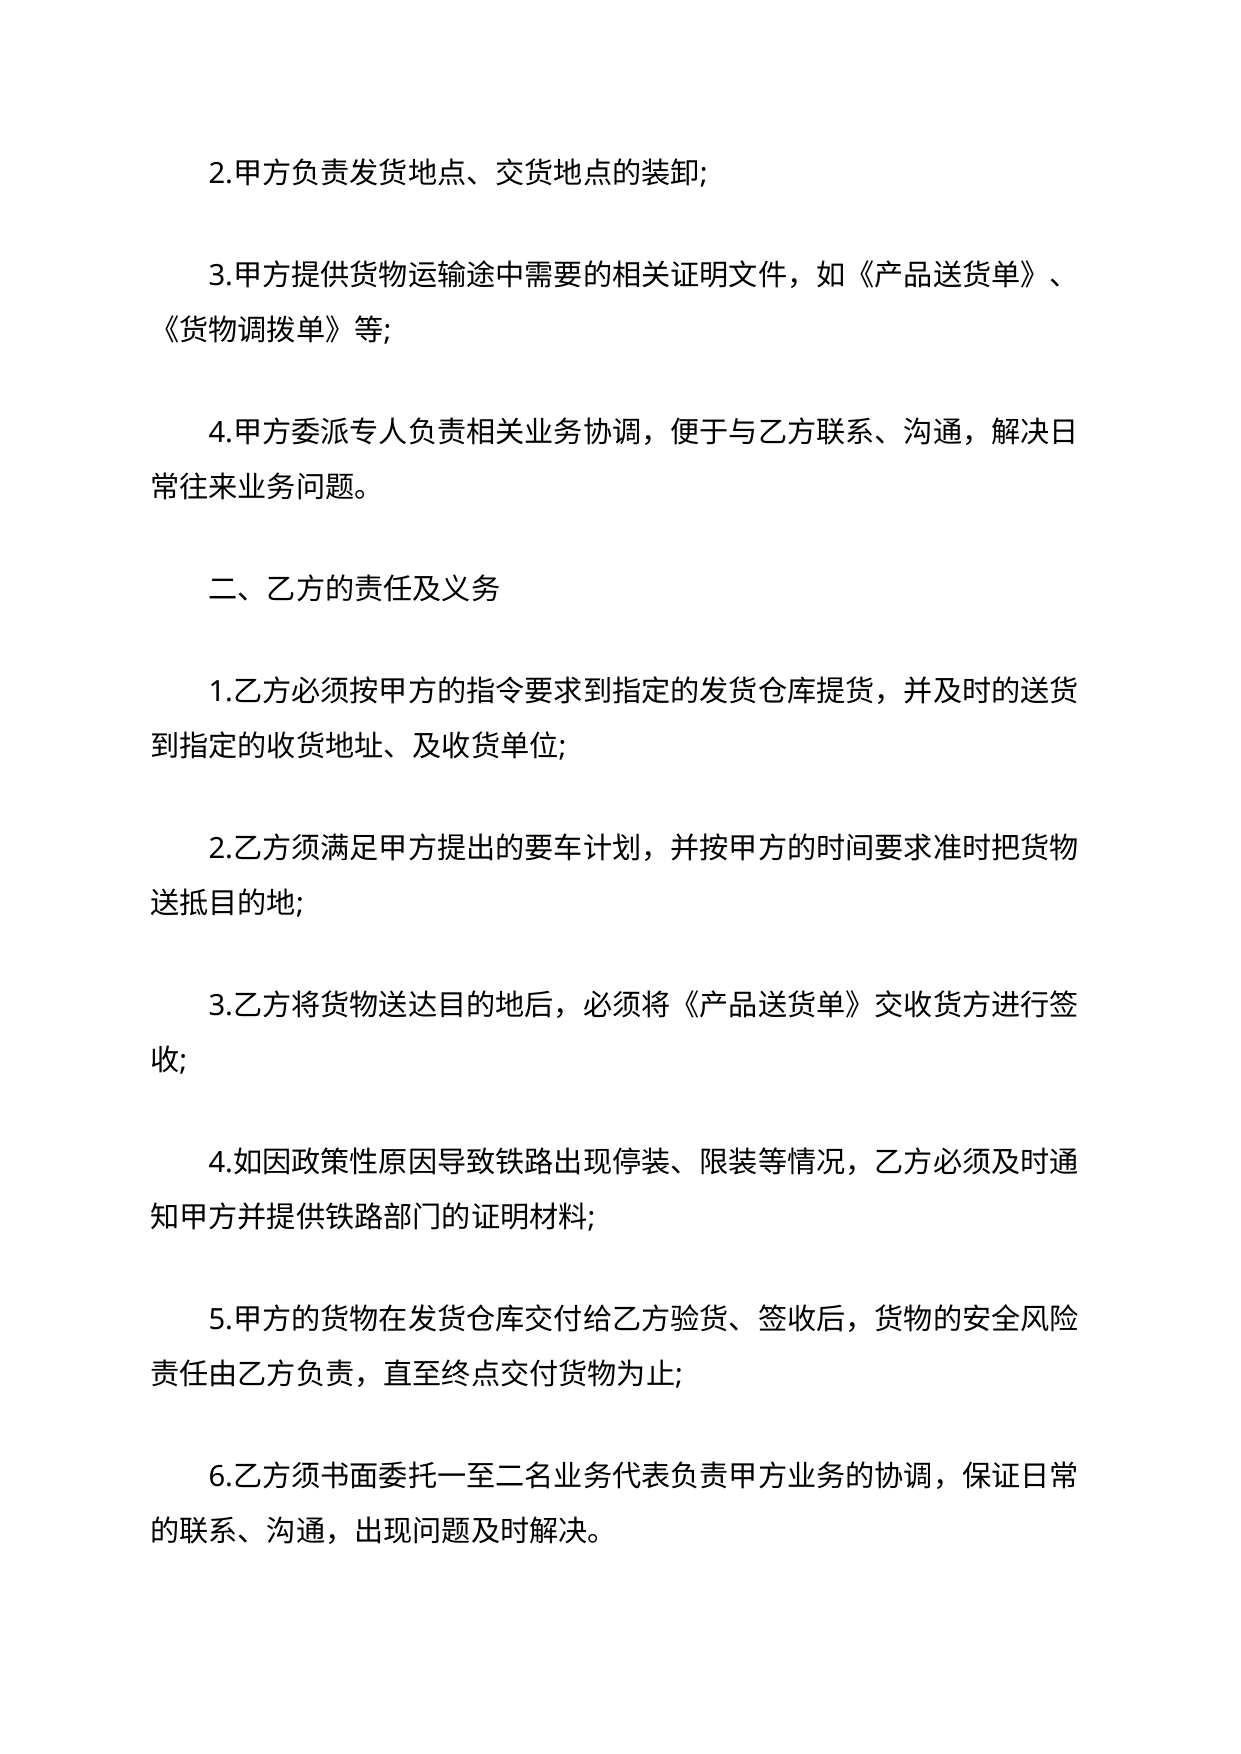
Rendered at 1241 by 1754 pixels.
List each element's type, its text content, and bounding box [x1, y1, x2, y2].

text 4.如因政策性原因导致铁路出现停装、限装等情况，乙方必须及时通知甲方并提供铁路部门的证明材料; [150, 1138, 1090, 1236]
text 3.乙方将货物送达目的地后，必须将《产品送货单》交收货方进行签收; [150, 981, 1090, 1079]
text 4.甲方委派专人负责相关业务协调，便于与乙方联系、沟通，解决日常往来业务问题。 [150, 409, 1090, 506]
text 5.甲方的货物在发货仓库交付给乙方验货、签收后，货物的安全风险责任由乙方负责，直至终点交付货物为止; [150, 1295, 1090, 1393]
text 2.乙方须满足甲方提出的要车计划，并按甲方的时间要求准时把货物送抵目的地; [150, 824, 1090, 922]
text 3.甲方提供货物运输途中需要的相关证明文件，如《产品送货单》、《货物调拨单》等; [150, 252, 1090, 349]
text 6.乙方须书面委托一至二名业务代表负责甲方业务的协调，保证日常的联系、沟通，出现问题及时解决。 [150, 1452, 1090, 1550]
text 2.甲方负责发货地点、交货地点的装卸; [150, 150, 1090, 192]
text 二、乙方的责任及义务 [150, 566, 1090, 608]
text 1.乙方必须按甲方的指令要求到指定的发货仓库提货，并及时的送货到指定的收货地址、及收货单位; [150, 667, 1090, 765]
